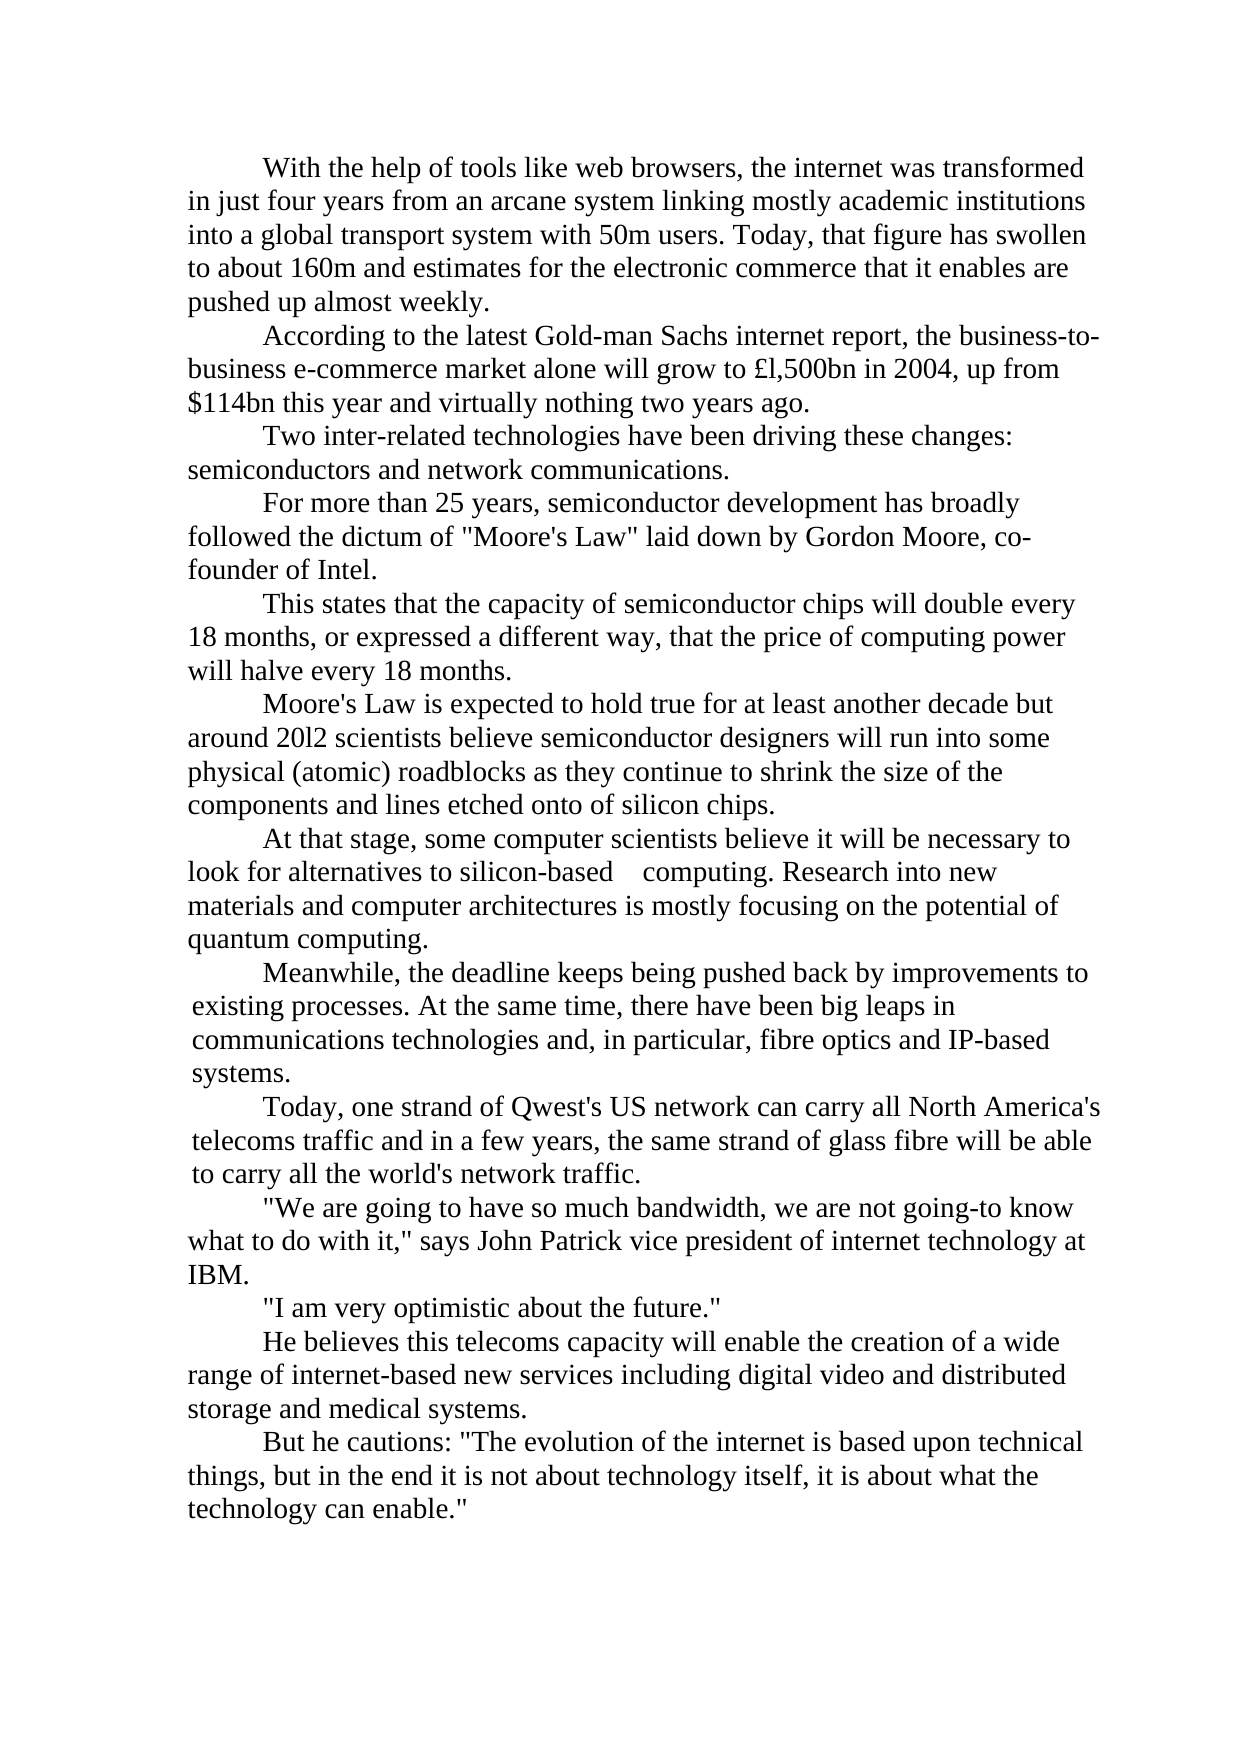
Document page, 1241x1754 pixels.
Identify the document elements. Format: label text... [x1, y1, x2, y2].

text Meanwhile, the deadline keeps being pushed back by improvements to existing processes. At the same time, there have been big leaps in communications technologies and, in particular, fibre optics and IP-based systems. [192, 955, 1103, 1089]
text But he cautions: "The evolution of the internet is based upon technical things, but in the end it is not about technology itself, it is about what the technology can enable." [187, 1424, 1103, 1525]
text According to the latest Gold-man Sachs internet report, the business-to-business e-commerce market alone will grow to £l,500bn in 2004, up from $114bn this year and virtually nothing two years ago. [187, 318, 1103, 418]
text With the help of tools like web browsers, the internet was transformed in just four years from an arcane system linking mostly academic institutions into a global transport system with 50m users. Today, that figure has swollen to about 160m and estimates for the electronic commerce that it enables are pushed up almost weekly. [187, 150, 1103, 318]
text At that stage, some computer scientists believe it will be necessary to look for alternatives to silicon-based computing. Research into new materials and computer architectures is mostly focusing on the potential of quantum computing. [187, 821, 1103, 955]
text He believes this telecoms capacity will enable the creation of a wide range of internet-based new services including digital video and distributed storage and medical systems. [187, 1324, 1103, 1424]
text Two inter-related technologies have been driving these changes: [187, 418, 1103, 452]
text "We are going to have so much bandwidth, we are not going-to know what to do with it," says John Patrick vice president of internet technology at IBM. [187, 1190, 1103, 1290]
text Today, one strand of Qwest's US network can carry all North America's telecoms traffic and in a few years, the same strand of glass fibre will be able to carry all the world's network traffic. [192, 1089, 1103, 1190]
text "I am very optimistic about the future." [187, 1290, 1103, 1324]
text semiconductors and network communications. [187, 452, 1103, 485]
text Moore's Law is expected to hold true for at least another decade but around 20l2 scientists believe semiconductor designers will run into some physical (atomic) roadblocks as they continue to shrink the size of the components and lines etched onto of silicon chips. [187, 687, 1103, 821]
text For more than 25 years, semiconductor development has broadly followed the dictum of "Moore's Law" laid down by Gordon Moore, co-founder of Intel. [187, 485, 1103, 586]
text This states that the capacity of semiconductor chips will double every 18 months, or expressed a different way, that the price of computing power will halve every 18 months. [187, 586, 1103, 687]
